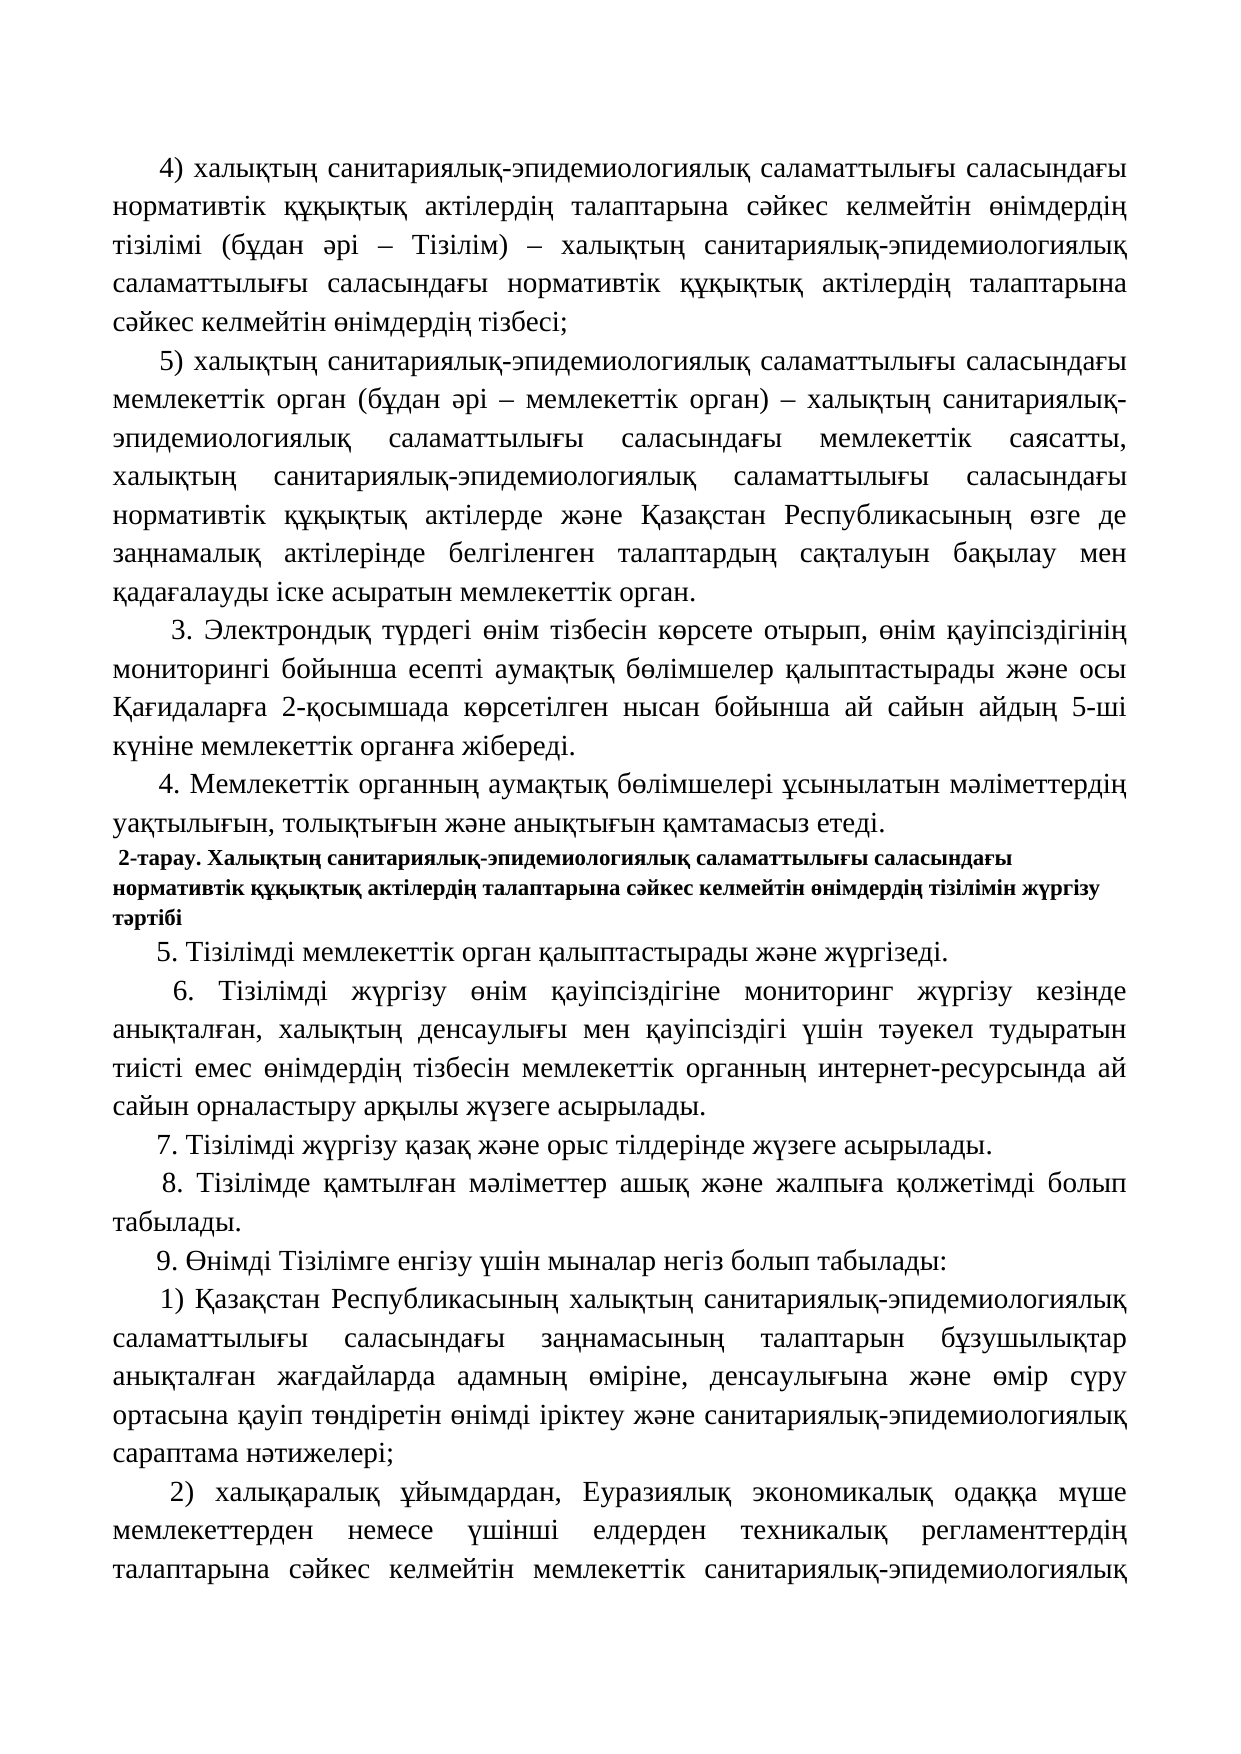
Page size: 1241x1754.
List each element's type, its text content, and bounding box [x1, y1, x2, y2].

text 4) халықтың санитариялық-эпидемиологиялық саламаттылығы саласындағы нормативтік құқықтық актілердің талаптарына сәйкес келмейтін өнімдердің тізілімі (бұдан әрі – Тізілім) – халықтың санитариялық-эпидемиологиялық саламаттылығы саласындағы нормативтік құқықтық актілердің талаптарына сәйкес келмейтін өнімдердің тізбесі; [112, 150, 1128, 338]
text 8. Тізілімде қамтылған мәліметтер ашық және жалпыға қолжетімді болып табылады. [112, 1166, 1128, 1238]
text 1) Қазақстан Республикасының халықтың санитариялық-эпидемиологиялық саламаттылығы саласындағы заңнамасының талаптарын бұзушылықтар анықталған жағдайларда адамның өміріне, денсаулығына және өмір сүру ортасына қауіп төндіретін өнімді іріктеу және санитариялық-эпидемиологиялық сараптама нәтижелері; [112, 1281, 1128, 1469]
text 7. Тізілімді жүргізу қазақ және орыс тілдерінде жүзеге асырылады. [112, 1127, 1128, 1161]
text 4. Мемлекеттік органның аумақтық бөлімшелері ұсынылатын мәліметтердің уақтылығын, толықтығын және анықтығын қамтамасыз етеді. [112, 767, 1128, 839]
text 2-тарау. Халықтың санитариялық-эпидемиологиялық саламаттылығы саласындағы нормативтік құқықтық актілердің талаптарына сәйкес келмейтін өнімдердің тізілімін жүргізу тәртібі [112, 844, 1128, 931]
text 6. Тізілімді жүргізу өнім қауіпсіздігіне мониторинг жүргізу кезінде анықталған, халықтың денсаулығы мен қауіпсіздігі үшін тәуекел тудыратын тиісті емес өнімдердің тізбесін мемлекеттік органның интернет-ресурсында ай сайын орналастыру арқылы жүзеге асырылады. [112, 973, 1128, 1122]
text 3. Электрондық түрдегі өнім тізбесін көрсете отырып, өнім қауіпсіздігінің мониторингі бойынша есепті аумақтық бөлімшелер қалыптастырады және осы Қағидаларға 2-қосымшада көрсетілген нысан бойынша ай сайын айдың 5-ші күніне мемлекеттік органға жібереді. [112, 612, 1128, 762]
text 5. Тізілімді мемлекеттік орган қалыптастырады және жүргізеді. [112, 934, 1128, 968]
text 9. Өнімді Тізілімге енгізу үшін мыналар негіз болып табылады: [112, 1243, 1128, 1276]
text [112, 1474, 1128, 1584]
text 5) халықтың санитариялық-эпидемиологиялық саламаттылығы саласындағы мемлекеттік орган (бұдан әрі – мемлекеттік орган) – халықтың санитариялық-эпидемиологиялық саламаттылығы саласындағы мемлекеттік саясатты, халықтың санитариялық-эпидемиологиялық саламаттылығы саласындағы нормативтік құқықтық актілерде және Қазақстан Республикасының өзге де заңнамалық актілерінде белгіленген талаптардың сақталуын бақылау мен қадағалауды іске асыратын мемлекеттік орган. [112, 343, 1128, 607]
